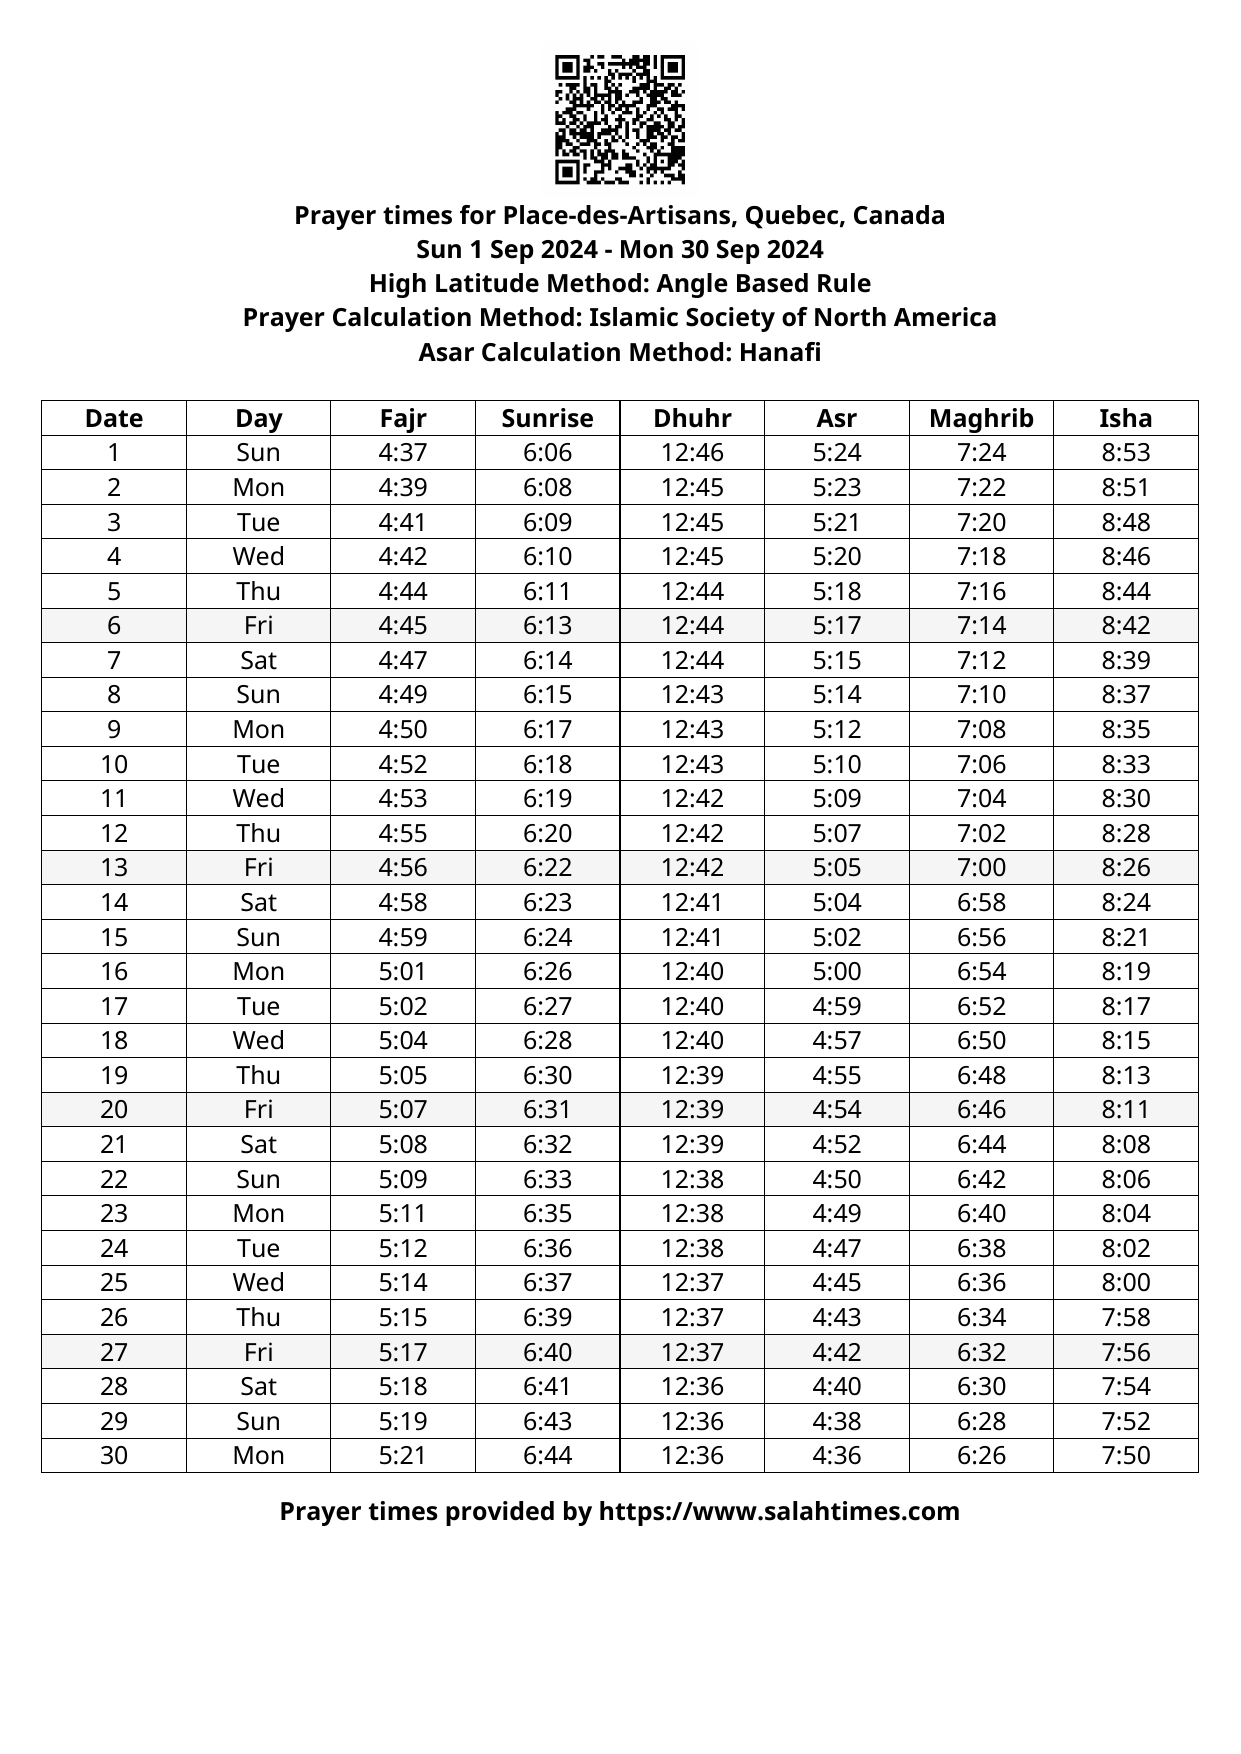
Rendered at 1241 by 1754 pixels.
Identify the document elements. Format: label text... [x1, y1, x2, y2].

table_cell 14 [42, 885, 186, 919]
table_cell Mon [187, 954, 330, 988]
table_cell Wed [187, 781, 330, 815]
table_cell 7:50 [1054, 1439, 1198, 1472]
table_cell 4:44 [331, 574, 475, 607]
table_cell 6:36 [476, 1231, 619, 1264]
table_cell 13 [42, 851, 186, 884]
table_cell 4:55 [331, 816, 475, 849]
table_cell 4 [42, 539, 186, 573]
table_cell 21 [42, 1127, 186, 1161]
table_header Fajr [331, 401, 475, 434]
table_cell 6:23 [476, 885, 619, 919]
table_cell 12:37 [621, 1266, 764, 1299]
table_cell 9 [42, 712, 186, 746]
table_cell 12:45 [621, 539, 764, 573]
table_cell 5:09 [765, 781, 909, 815]
table_cell 4:45 [765, 1266, 909, 1299]
table_cell 4:58 [331, 885, 475, 919]
table_cell 8 [42, 678, 186, 711]
table_header Date [42, 401, 186, 434]
table_cell Mon [187, 470, 330, 504]
table_header Isha [1054, 401, 1198, 434]
table_cell 6:36 [910, 1266, 1053, 1299]
table_cell 8:30 [1054, 781, 1198, 815]
table_cell Wed [187, 539, 330, 573]
table_cell 12:45 [621, 470, 764, 504]
table_cell Thu [187, 1300, 330, 1334]
table_cell 6:26 [910, 1439, 1053, 1472]
table_cell 1 [42, 436, 186, 469]
table_cell 8:35 [1054, 712, 1198, 746]
table_cell 8:02 [1054, 1231, 1198, 1264]
table_cell 5:08 [331, 1127, 475, 1161]
table_cell 6:28 [910, 1404, 1053, 1437]
text Prayer Calculation Method: Islamic Society of North America [42, 300, 1198, 334]
table_cell 5:23 [765, 470, 909, 504]
table_header Maghrib [910, 401, 1053, 434]
table_cell 12:44 [621, 574, 764, 607]
table_cell 7:16 [910, 574, 1053, 607]
table_cell 4:42 [765, 1335, 909, 1368]
table_cell 8:04 [1054, 1196, 1198, 1230]
table_cell 8:08 [1054, 1127, 1198, 1161]
table_cell 8:21 [1054, 920, 1198, 953]
table_cell 6:34 [910, 1300, 1053, 1334]
table_cell 6:35 [476, 1196, 619, 1230]
table_cell 16 [42, 954, 186, 988]
table_cell 5:20 [765, 539, 909, 573]
table_cell 12:37 [621, 1335, 764, 1368]
table_cell 12:42 [621, 781, 764, 815]
table_cell 6:54 [910, 954, 1053, 988]
table_cell 12:45 [621, 505, 764, 538]
table_cell 12:44 [621, 609, 764, 642]
table_cell 12:44 [621, 643, 764, 677]
text Prayer times provided by https://www.salahtimes.com [42, 1494, 1198, 1528]
table_cell 4:41 [331, 505, 475, 538]
table_cell Thu [187, 816, 330, 849]
table_cell 12:39 [621, 1058, 764, 1092]
text High Latitude Method: Angle Based Rule [42, 266, 1198, 300]
table_cell 5:14 [765, 678, 909, 711]
table_cell 7:14 [910, 609, 1053, 642]
table_cell 12:38 [621, 1196, 764, 1230]
table_cell 5:17 [765, 609, 909, 642]
table_cell 8:48 [1054, 505, 1198, 538]
table_cell 6:11 [476, 574, 619, 607]
table_cell 15 [42, 920, 186, 953]
table_cell 7:54 [1054, 1369, 1198, 1403]
table_cell 12:36 [621, 1369, 764, 1403]
table_cell 12 [42, 816, 186, 849]
table_cell 17 [42, 989, 186, 1022]
table_cell Fri [187, 1093, 330, 1126]
table_cell 5:15 [765, 643, 909, 677]
table_cell 8:24 [1054, 885, 1198, 919]
table_cell 4:47 [765, 1231, 909, 1264]
table_cell 4:49 [331, 678, 475, 711]
table_cell 8:00 [1054, 1266, 1198, 1299]
table_cell 12:41 [621, 885, 764, 919]
table_cell 6:39 [476, 1300, 619, 1334]
table_cell 2 [42, 470, 186, 504]
table_cell Thu [187, 574, 330, 607]
table_cell 4:37 [331, 436, 475, 469]
table_cell 11 [42, 781, 186, 815]
table_cell 6:33 [476, 1162, 619, 1195]
table_cell Sat [187, 643, 330, 677]
table_cell 6:22 [476, 851, 619, 884]
table_cell 6:40 [476, 1335, 619, 1368]
table_cell 5:18 [765, 574, 909, 607]
table_cell 7:58 [1054, 1300, 1198, 1334]
table_cell Thu [187, 1058, 330, 1092]
table_header Day [187, 401, 330, 434]
table_cell 12:39 [621, 1127, 764, 1161]
table_header Asr [765, 401, 909, 434]
table_cell 5 [42, 574, 186, 607]
table_cell 6:27 [476, 989, 619, 1022]
table_cell 6:44 [910, 1127, 1053, 1161]
table_cell 8:42 [1054, 609, 1198, 642]
table_cell 6:09 [476, 505, 619, 538]
table_cell 6:14 [476, 643, 619, 677]
table_cell Fri [187, 1335, 330, 1368]
table_cell 12:42 [621, 816, 764, 849]
table_cell 6:48 [910, 1058, 1053, 1092]
table_cell 4:38 [765, 1404, 909, 1437]
table_cell 8:53 [1054, 436, 1198, 469]
table_cell Sun [187, 678, 330, 711]
table_cell 5:17 [331, 1335, 475, 1368]
table_cell 7:10 [910, 678, 1053, 711]
table_cell Tue [187, 1231, 330, 1264]
table_cell 12:43 [621, 678, 764, 711]
table_cell 28 [42, 1369, 186, 1403]
table_cell 7:06 [910, 747, 1053, 780]
table_cell 6:40 [910, 1196, 1053, 1230]
table_cell Sat [187, 885, 330, 919]
table_cell 5:19 [331, 1404, 475, 1437]
table_cell 26 [42, 1300, 186, 1334]
table_cell 5:05 [765, 851, 909, 884]
table_cell 10 [42, 747, 186, 780]
table_cell 6:56 [910, 920, 1053, 953]
table_cell 6:42 [910, 1162, 1053, 1195]
table_cell Sun [187, 1162, 330, 1195]
table_cell 6:28 [476, 1024, 619, 1057]
picture [542, 41, 699, 198]
table_cell 5:15 [331, 1300, 475, 1334]
table_cell 8:46 [1054, 539, 1198, 573]
table_cell 7:18 [910, 539, 1053, 573]
table_cell 4:52 [331, 747, 475, 780]
table_cell 12:40 [621, 1024, 764, 1057]
table_cell 5:21 [331, 1439, 475, 1472]
table_cell 8:13 [1054, 1058, 1198, 1092]
table_cell 24 [42, 1231, 186, 1264]
table_cell 12:37 [621, 1300, 764, 1334]
table_cell 6:30 [910, 1369, 1053, 1403]
table_cell 8:44 [1054, 574, 1198, 607]
table_cell 5:18 [331, 1369, 475, 1403]
table_cell 8:11 [1054, 1093, 1198, 1126]
table_cell 19 [42, 1058, 186, 1092]
table_cell 5:07 [765, 816, 909, 849]
table_cell 5:04 [765, 885, 909, 919]
table_cell 5:01 [331, 954, 475, 988]
table_cell 6:46 [910, 1093, 1053, 1126]
table_cell 6:44 [476, 1439, 619, 1472]
table_cell 5:24 [765, 436, 909, 469]
table_cell Fri [187, 609, 330, 642]
table_cell 7:56 [1054, 1335, 1198, 1368]
table_cell 4:53 [331, 781, 475, 815]
table_cell 4:59 [331, 920, 475, 953]
table_cell 6:13 [476, 609, 619, 642]
table_cell 4:54 [765, 1093, 909, 1126]
table_cell 12:40 [621, 954, 764, 988]
table_cell 4:42 [331, 539, 475, 573]
table_header Dhuhr [621, 401, 764, 434]
table_cell 6:08 [476, 470, 619, 504]
table_cell 5:07 [331, 1093, 475, 1126]
table_cell 30 [42, 1439, 186, 1472]
table_cell 5:14 [331, 1266, 475, 1299]
table_cell 6:50 [910, 1024, 1053, 1057]
table_cell Sun [187, 920, 330, 953]
table_cell 25 [42, 1266, 186, 1299]
text Sun 1 Sep 2024 - Mon 30 Sep 2024 [42, 232, 1198, 266]
table_cell 6 [42, 609, 186, 642]
table_cell 4:39 [331, 470, 475, 504]
table_cell 6:17 [476, 712, 619, 746]
table_cell 5:00 [765, 954, 909, 988]
table_cell 12:40 [621, 989, 764, 1022]
table_cell Fri [187, 851, 330, 884]
table_cell 7:08 [910, 712, 1053, 746]
table_cell 3 [42, 505, 186, 538]
table_header Sunrise [476, 401, 619, 434]
table_cell 29 [42, 1404, 186, 1437]
table_cell 5:04 [331, 1024, 475, 1057]
table_cell 7:22 [910, 470, 1053, 504]
table_cell 4:57 [765, 1024, 909, 1057]
table_cell 5:10 [765, 747, 909, 780]
table_cell 6:24 [476, 920, 619, 953]
table_cell 7 [42, 643, 186, 677]
table_cell 7:24 [910, 436, 1053, 469]
table_cell 4:36 [765, 1439, 909, 1472]
table_cell 12:46 [621, 436, 764, 469]
table_cell 12:36 [621, 1404, 764, 1437]
table_cell Mon [187, 1439, 330, 1472]
table_cell 8:17 [1054, 989, 1198, 1022]
table_cell 5:12 [331, 1231, 475, 1264]
table_cell 20 [42, 1093, 186, 1126]
table_cell 7:00 [910, 851, 1053, 884]
table_cell 6:32 [476, 1127, 619, 1161]
table_cell Sat [187, 1127, 330, 1161]
table_cell 8:33 [1054, 747, 1198, 780]
table_cell 4:50 [331, 712, 475, 746]
table_cell 8:51 [1054, 470, 1198, 504]
table_cell 6:26 [476, 954, 619, 988]
table_cell Sun [187, 436, 330, 469]
table_cell 4:50 [765, 1162, 909, 1195]
table_cell 8:28 [1054, 816, 1198, 849]
table_cell 27 [42, 1335, 186, 1368]
table_cell 12:38 [621, 1231, 764, 1264]
table_cell 6:32 [910, 1335, 1053, 1368]
table_cell 8:26 [1054, 851, 1198, 884]
table_cell 5:05 [331, 1058, 475, 1092]
table_cell Sat [187, 1369, 330, 1403]
table_cell 22 [42, 1162, 186, 1195]
table_cell 6:38 [910, 1231, 1053, 1264]
table_cell 5:09 [331, 1162, 475, 1195]
table_cell 12:41 [621, 920, 764, 953]
table_cell 5:21 [765, 505, 909, 538]
table_cell 6:37 [476, 1266, 619, 1299]
table_cell 6:41 [476, 1369, 619, 1403]
table_cell 6:31 [476, 1093, 619, 1126]
table_cell 4:49 [765, 1196, 909, 1230]
table_cell 8:37 [1054, 678, 1198, 711]
table_cell 12:43 [621, 712, 764, 746]
table_cell 4:43 [765, 1300, 909, 1334]
table_cell 7:20 [910, 505, 1053, 538]
table_cell 7:12 [910, 643, 1053, 677]
table_cell 12:43 [621, 747, 764, 780]
table_cell 4:56 [331, 851, 475, 884]
table_cell 4:59 [765, 989, 909, 1022]
table_cell 6:06 [476, 436, 619, 469]
table_cell 4:40 [765, 1369, 909, 1403]
table_cell 4:47 [331, 643, 475, 677]
table_cell 4:55 [765, 1058, 909, 1092]
table_cell 5:11 [331, 1196, 475, 1230]
text Asar Calculation Method: Hanafi [42, 334, 1198, 368]
table_cell 8:06 [1054, 1162, 1198, 1195]
table_cell 12:38 [621, 1162, 764, 1195]
table_cell 8:39 [1054, 643, 1198, 677]
table_cell 12:42 [621, 851, 764, 884]
table_cell 6:30 [476, 1058, 619, 1092]
table_cell 12:36 [621, 1439, 764, 1472]
table_cell 5:02 [765, 920, 909, 953]
table_cell 12:39 [621, 1093, 764, 1126]
table_cell 7:52 [1054, 1404, 1198, 1437]
table_cell Tue [187, 989, 330, 1022]
table_cell Wed [187, 1024, 330, 1057]
table_cell 6:58 [910, 885, 1053, 919]
table_cell Tue [187, 505, 330, 538]
table_cell 18 [42, 1024, 186, 1057]
table_cell 6:10 [476, 539, 619, 573]
table_cell 6:43 [476, 1404, 619, 1437]
table_cell 8:19 [1054, 954, 1198, 988]
table_cell 6:20 [476, 816, 619, 849]
table_cell 4:45 [331, 609, 475, 642]
table_cell 7:04 [910, 781, 1053, 815]
table_cell 6:18 [476, 747, 619, 780]
table_cell Mon [187, 1196, 330, 1230]
table_cell 7:02 [910, 816, 1053, 849]
table_cell 6:15 [476, 678, 619, 711]
text Prayer times for Place-des-Artisans, Quebec, Canada [42, 198, 1198, 232]
table_cell 23 [42, 1196, 186, 1230]
table_cell 8:15 [1054, 1024, 1198, 1057]
table_cell 6:19 [476, 781, 619, 815]
table_cell Tue [187, 747, 330, 780]
table_cell 5:12 [765, 712, 909, 746]
table_cell 5:02 [331, 989, 475, 1022]
table_cell Sun [187, 1404, 330, 1437]
table_cell Mon [187, 712, 330, 746]
table_cell Wed [187, 1266, 330, 1299]
table_cell 4:52 [765, 1127, 909, 1161]
table_cell 6:52 [910, 989, 1053, 1022]
